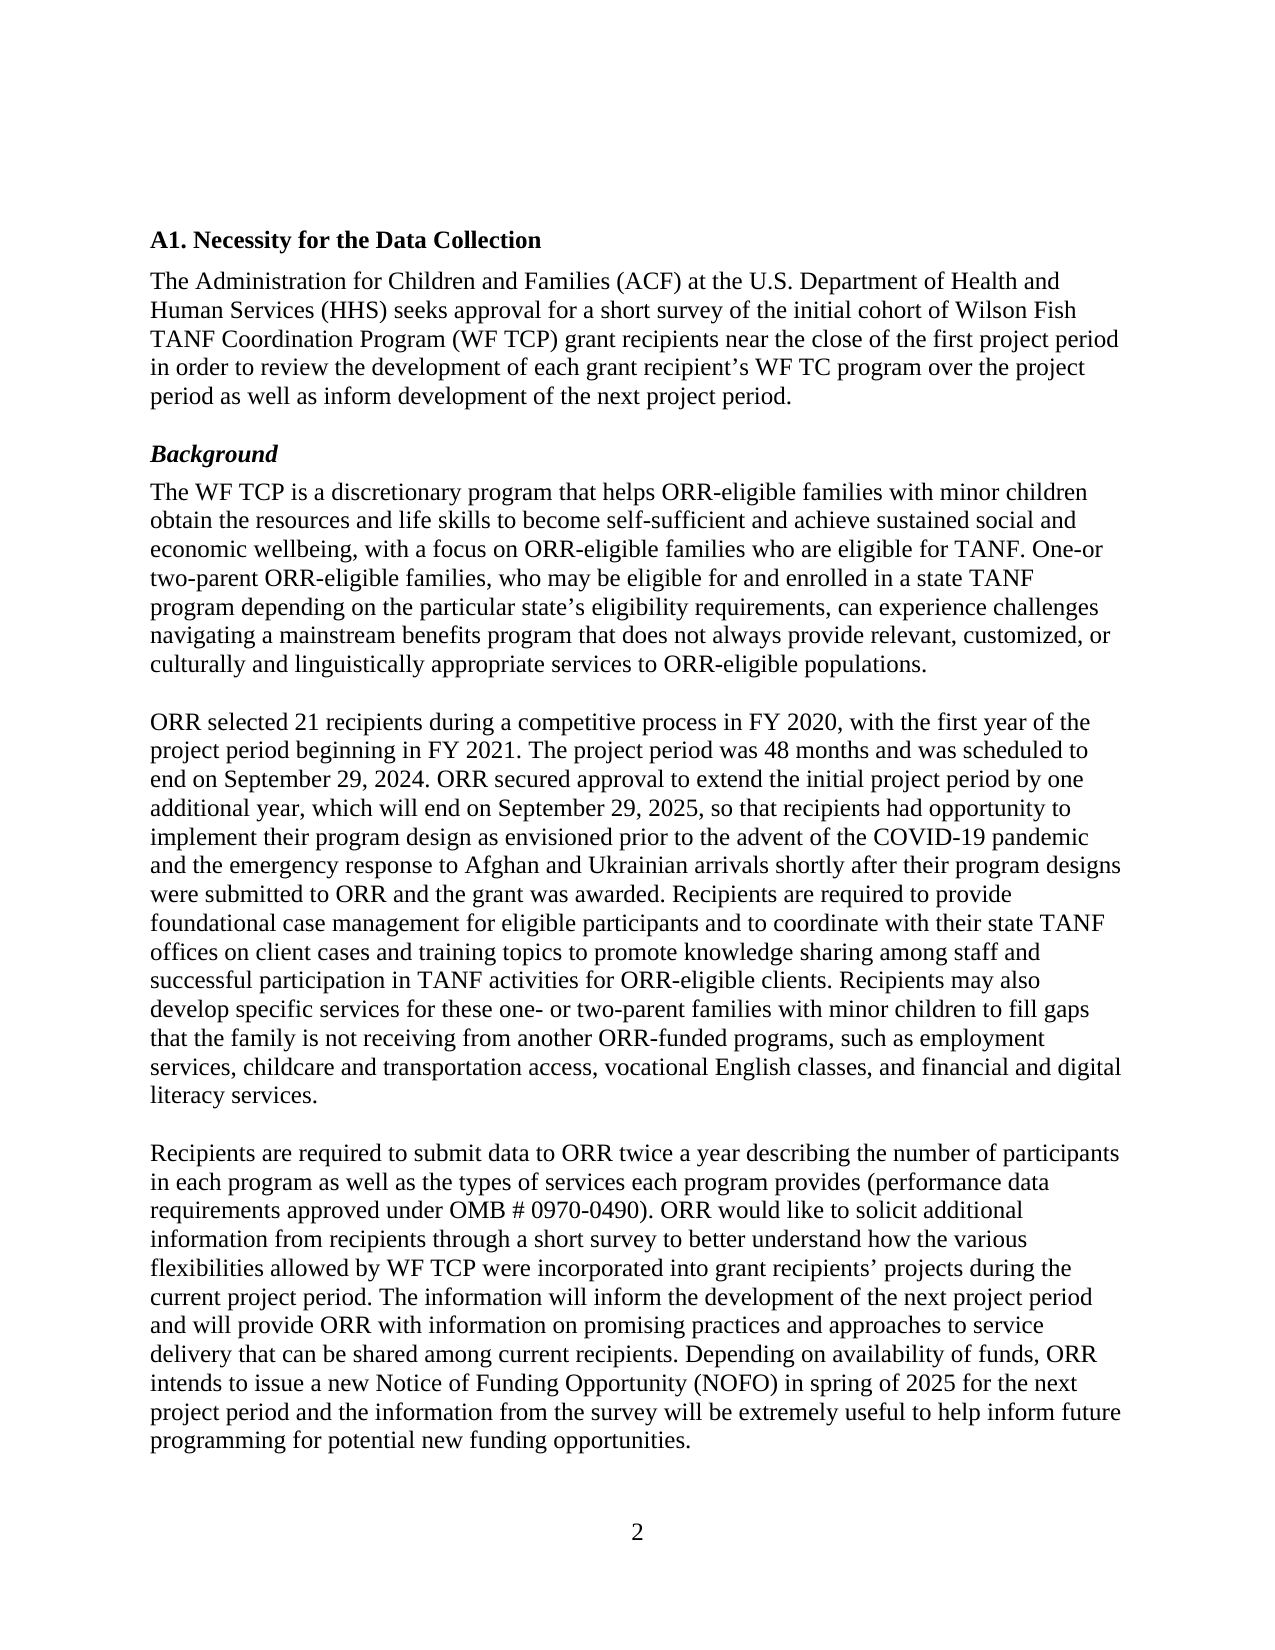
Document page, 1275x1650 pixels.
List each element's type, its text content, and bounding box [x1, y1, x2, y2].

text The WF TCP is a discretionary program that helps ORR-eligible families with minor children obtain the resources and life skills to become self-sufficient and achieve sustained social and economic wellbeing, with a focus on ORR-eligible families who are eligible for TANF. One-or two-parent ORR-eligible families, who may be eligible for and enrolled in a state TANF program depending on the particular state’s eligibility requirements, can experience challenges navigating a mainstream benefits program that does not always provide relevant, customized, or culturally and linguistically appropriate services to ORR-eligible populations. [150, 477, 1125, 678]
text Recipients are required to submit data to ORR twice a year describing the number of participants in each program as well as the types of services each program provides (performance data requirements approved under OMB # 0970-0490). ORR would like to solicit additional information from recipients through a short survey to better understand how the various flexibilities allowed by WF TCP were incorporated into grant recipients’ projects during the current project period. The information will inform the development of the next project period and will provide ORR with information on promising practices and approaches to service delivery that can be shared among current recipients. Depending on availability of funds, ORR intends to issue a new Notice of Funding Opportunity (NOFO) in spring of 2025 for the next project period and the information from the survey will be extremely useful to help inform future programming for potential new funding opportunities. [150, 1138, 1125, 1454]
text A1. Necessity for the Data Collection [150, 225, 1125, 254]
text The Administration for Children and Families (ACF) at the U.S. Department of Health and Human Services (HHS) seeks approval for a short survey of the initial cohort of Wilson Fish TANF Coordination Program (WF TCP) grant recipients near the close of the first project period in order to review the development of each grant recipient’s WF TC program over the project period as well as inform development of the next project period. [150, 266, 1125, 410]
text ORR selected 21 recipients during a competitive process in FY 2020, with the first year of the project period beginning in FY 2021. The project period was 48 months and was scheduled to end on September 29, 2024. ORR secured approval to extend the initial project period by one additional year, which will end on September 29, 2025, so that recipients had opportunity to implement their program design as envisioned prior to the advent of the COVID-19 pandemic and the emergency response to Afghan and Ukrainian arrivals shortly after their program designs were submitted to ORR and the grant was awarded. Recipients are required to provide foundational case management for eligible participants and to coordinate with their state TANF offices on client cases and training topics to promote knowledge sharing among staff and successful participation in TANF activities for ORR-eligible clients. Recipients may also develop specific services for these one- or two-parent families with minor children to fill gaps that the family is not receiving from another ORR-funded programs, such as employment services, childcare and transportation access, vocational English classes, and financial and digital literacy services. [150, 707, 1125, 1109]
subtitle Background [150, 439, 1125, 467]
